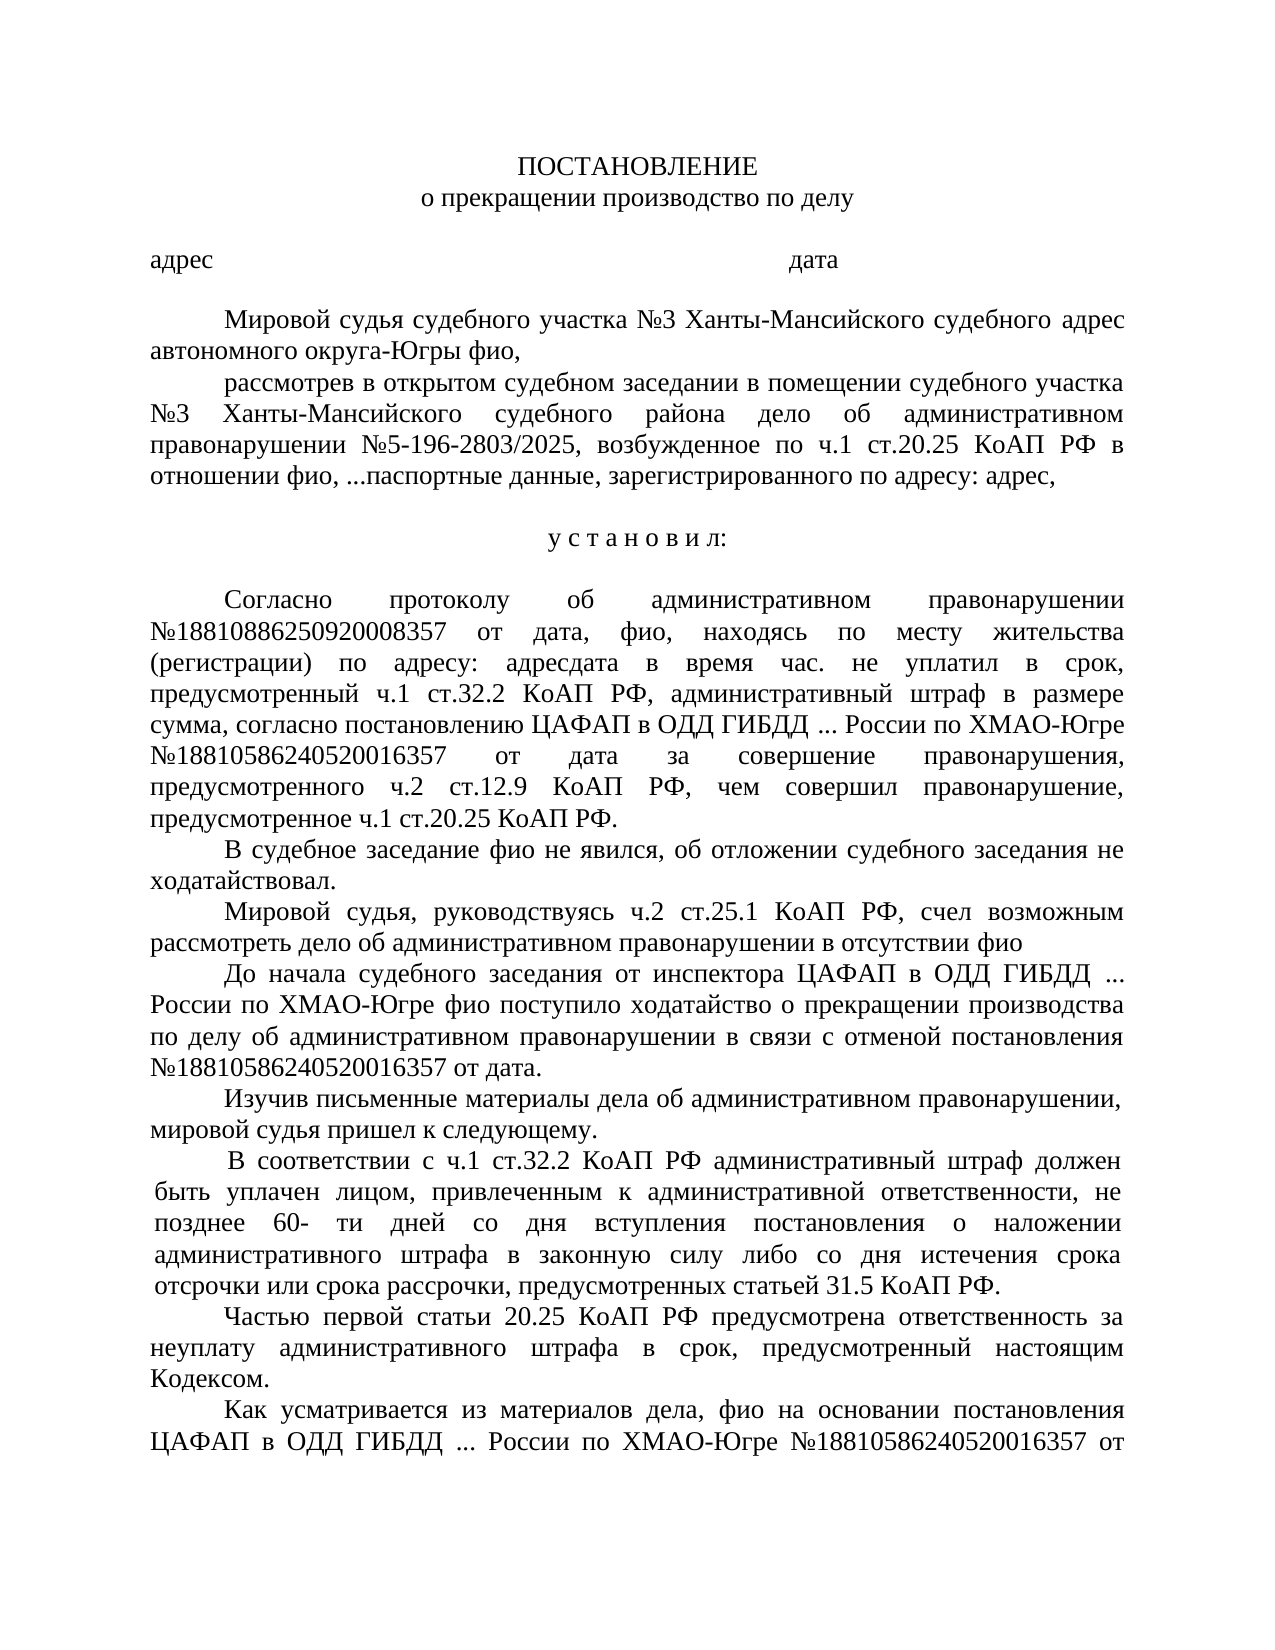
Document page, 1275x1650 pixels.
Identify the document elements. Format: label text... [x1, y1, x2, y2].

text рассмотрев в открытом судебном заседании в помещении судебного участка №3 Ханты-Мансийского судебного района дело об административном правонарушении №5-196-2803/2025, возбужденное по ч.1 ст.20.25 КоАП РФ в отношении фио, ...паспортные данные, зарегистрированного по адресу: адрес, [150, 366, 1125, 490]
text До начала судебного заседания от инспектора ЦАФАП в ОДД ГИБДД ... России по ХМАО-Югре фио поступило ходатайство о прекращении производства по делу об административном правонарушении в связи с отменой постановления №18810586240520016357 от дата. [150, 957, 1125, 1082]
text ПОСТАНОВЛЕНИЕ [150, 150, 1125, 181]
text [150, 1393, 1125, 1456]
text Частью первой статьи 20.25 КоАП РФ предусмотрена ответственность за неуплату административного штрафа в срок, предусмотренный настоящим Кодексом. [150, 1300, 1125, 1393]
text В судебное заседание фио не явился, об отложении судебного заседания не ходатайствовал. [150, 833, 1125, 895]
text адрес дата [150, 243, 1125, 274]
text у с т а н о в и л: [150, 521, 1125, 552]
text Изучив письменные материалы дела об административном правонарушении, мировой судья пришел к следующему. [150, 1082, 1123, 1144]
text Мировой судья судебного участка №3 Ханты-Мансийского судебного адрес автономного округа-Югры фио, [150, 303, 1125, 366]
text В соответствии с ч.1 ст.32.2 КоАП РФ административный штраф должен быть уплачен лицом, привлеченным к административной ответственности, не позднее 60- ти дней со дня вступления постановления о наложении административного штрафа в законную силу либо со дня истечения срока отсрочки или срока рассрочки, предусмотренных статьей 31.5 КоАП РФ. [154, 1144, 1123, 1300]
text Мировой судья, руководствуясь ч.2 ст.25.1 КоАП РФ, счел возможным рассмотреть дело об административном правонарушении в отсутствии фио [150, 895, 1125, 957]
text о прекращении производство по делу [150, 181, 1125, 212]
text Согласно протоколу об административном правонарушении №18810886250920008357 от дата, фио, находясь по месту жительства (регистрации) по адресу: адресдата в время час. не уплатил в срок, предусмотренный ч.1 ст.32.2 КоАП РФ, административный штраф в размере сумма, согласно постановлению ЦАФАП в ОДД ГИБДД ... России по ХМАО-Югре №18810586240520016357 от дата за совершение правонарушения, предусмотренного ч.2 ст.12.9 КоАП РФ, чем совершил правонарушение, предусмотренное ч.1 ст.20.25 КоАП РФ. [150, 584, 1125, 833]
